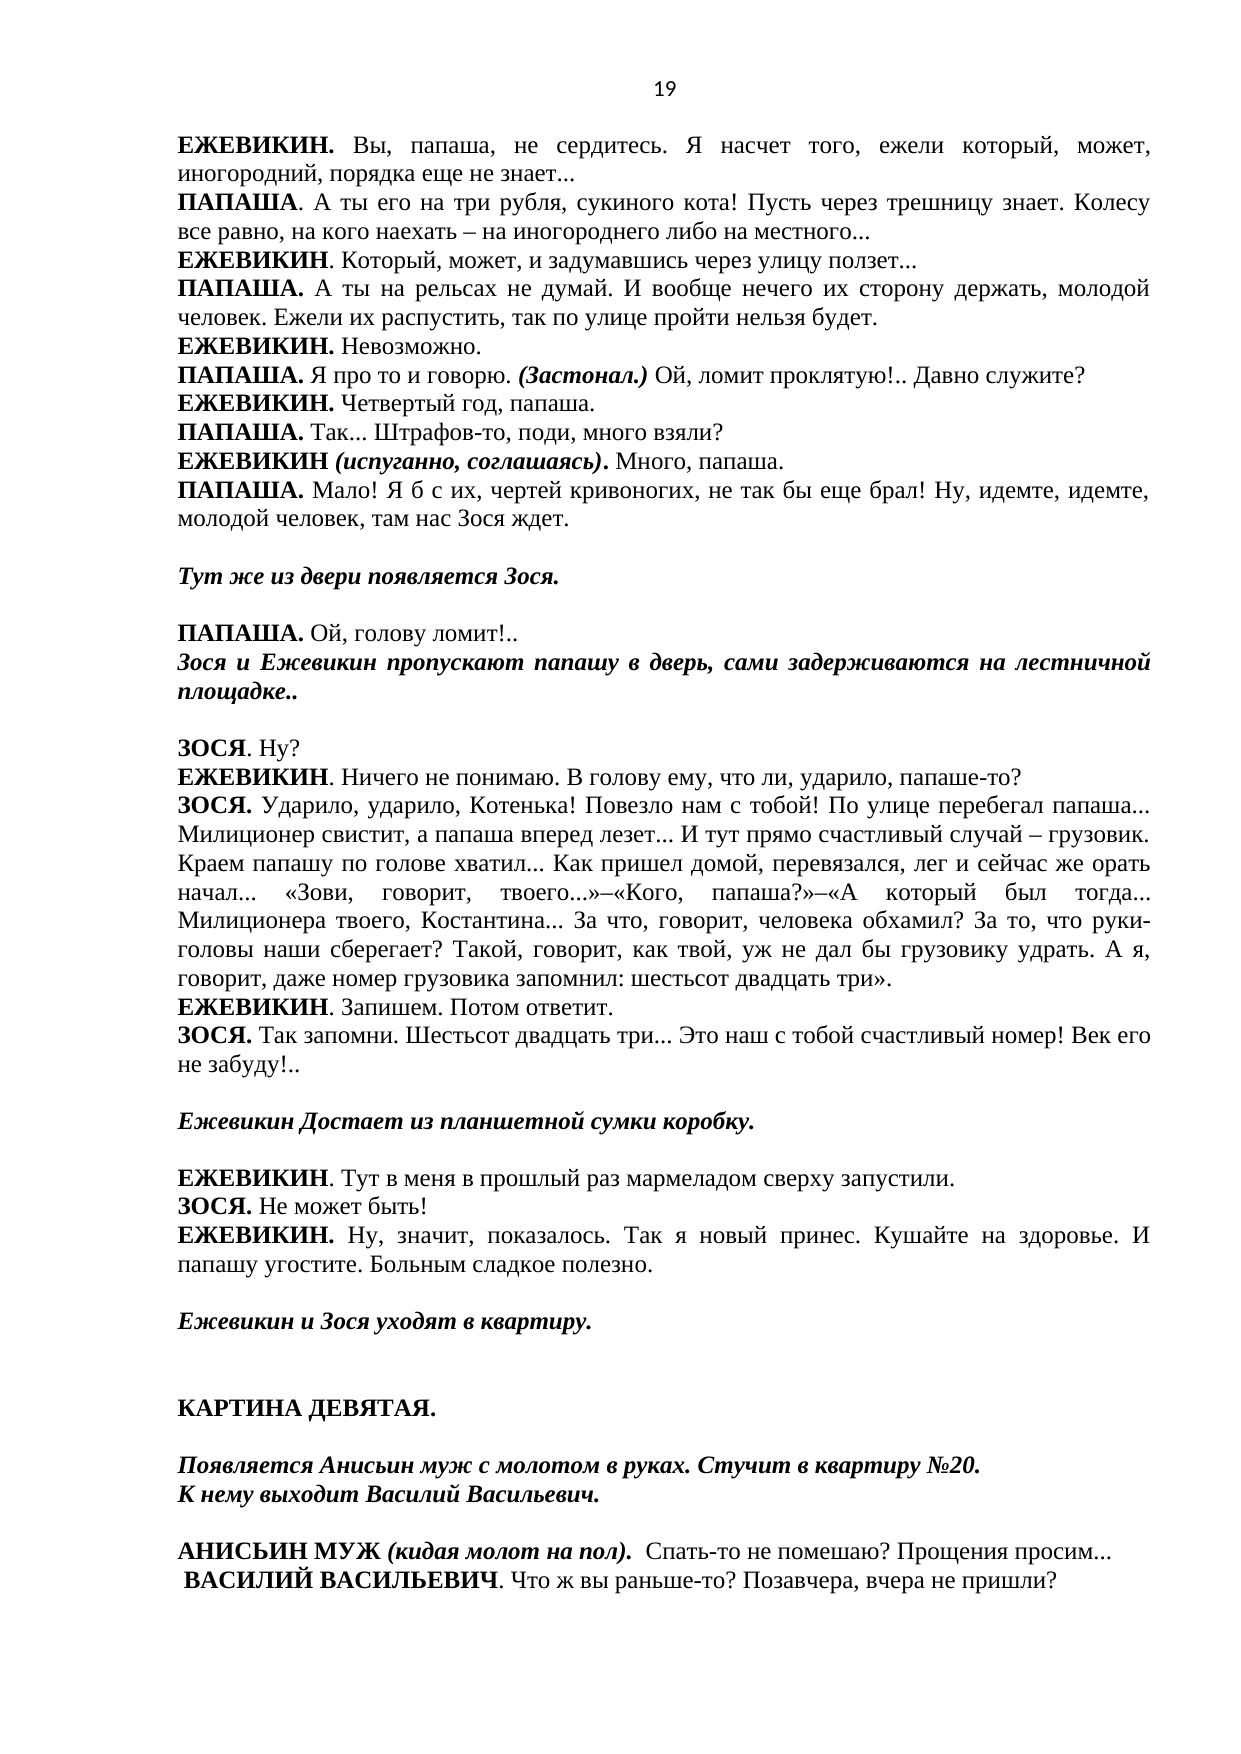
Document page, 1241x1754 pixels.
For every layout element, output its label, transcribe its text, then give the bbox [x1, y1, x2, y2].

text Тут же из двери появляется Зося. [177, 561, 1152, 590]
text ПАПАША. Ой, голову ломит!.. [177, 618, 1152, 647]
text ЗОСЯ. Так запомни. Шестьсот двадцать три... Это наш с тобой счастливый номер! Век его не забуду!.. [177, 1020, 1152, 1078]
text ЕЖЕВИКИН. Четвертый год, папаша. [177, 388, 1152, 417]
text К нему выходит Василий Васильевич. [177, 1479, 1152, 1508]
text ЕЖЕВИКИН. Ну, значит, показалось. Так я новый принес. Кушайте на здоровье. И папашу угостите. Больным сладкое полезно. [177, 1220, 1152, 1278]
text ПАПАША. А ты его на три рубля, сукиного кота! Пусть через трешницу знает. Колесу все равно, на кого наехать – на иногороднего либо на местного... [177, 187, 1152, 245]
text Появляется Анисьин муж с молотом в руках. Стучит в квартиру №20. [177, 1450, 1152, 1479]
text ЕЖЕВИКИН. Который, может, и задумавшись через улицу ползет... [177, 245, 1152, 273]
text Ежевикин и Зося уходят в квартиру. [177, 1306, 1152, 1335]
text ЕЖЕВИКИН (испуганно, соглашаясь). Много, папаша. [177, 446, 1152, 475]
text ПАПАША. Так... Штрафов-то, поди, много взяли? [177, 417, 1152, 446]
text ПАПАША. Я про то и говорю. (Застонал.) Ой, ломит проклятую!.. Давно служите? [177, 360, 1152, 388]
text ВАСИЛИЙ ВАСИЛЬЕВИЧ. Что ж вы раньше-то? Позавчера, вчера не пришли? [177, 1565, 1152, 1594]
text ЗОСЯ. Ну? [177, 733, 1152, 762]
text ЕЖЕВИКИН. Ничего не понимаю. В голову ему, что ли, ударило, папаше-то? [177, 762, 1152, 790]
text КАРТИНА ДЕВЯТАЯ. [177, 1393, 1152, 1421]
text ЕЖЕВИКИН. Невозможно. [177, 331, 1152, 360]
text ЕЖЕВИКИН. Тут в меня в прошлый раз мармеладом сверху запустили. [177, 1163, 1152, 1191]
text Ежевикин Достает из планшетной сумки коробку. [177, 1106, 1152, 1134]
text АНИСЬИН МУЖ (кидая молот на пол). Спать-то не помешаю? Прощения просим... [177, 1536, 1152, 1565]
text ПАПАША. А ты на рельсах не думай. И вообще нечего их сторону держать, молодой человек. Ежели их распустить, так по улице пройти нельзя будет. [177, 273, 1152, 331]
text ЗОСЯ. Ударило, ударило, Котенька! Повезло нам с тобой! По улице перебегал папаша... Милиционер свистит, а папаша вперед лезет... И тут прямо счастливый случай – грузовик. Краем папашу по голове хватил... Как пришел домой, перевязался, лег и сейчас же орать начал... «Зови, говорит, твоего...»–«Кого, папаша?»–«А который был тогда... Милиционера твоего, Костантина... За что, говорит, человека обхамил? За то, что руки-головы наши сберегает? Такой, говорит, как твой, уж не дал бы грузовику удрать. А я, говорит, даже номер грузовика запомнил: шестьсот двадцать три». [177, 790, 1152, 992]
text ПАПАША. Мало! Я б с их, чертей кривоногих, не так бы еще брал! Ну, идемте, идемте, молодой человек, там нас Зося ждет. [177, 475, 1152, 532]
text ЕЖЕВИКИН. Вы, папаша, не сердитесь. Я насчет того, ежели который, может, иногородний, порядка еще не знает... [177, 130, 1152, 187]
text Зося и Ежевикин пропускают папашу в дверь, сами задерживаются на лестничной площадке.. [177, 647, 1152, 705]
text ЗОСЯ. Не может быть! [177, 1191, 1152, 1220]
text ЕЖЕВИКИН. Запишем. Потом ответит. [177, 992, 1152, 1020]
